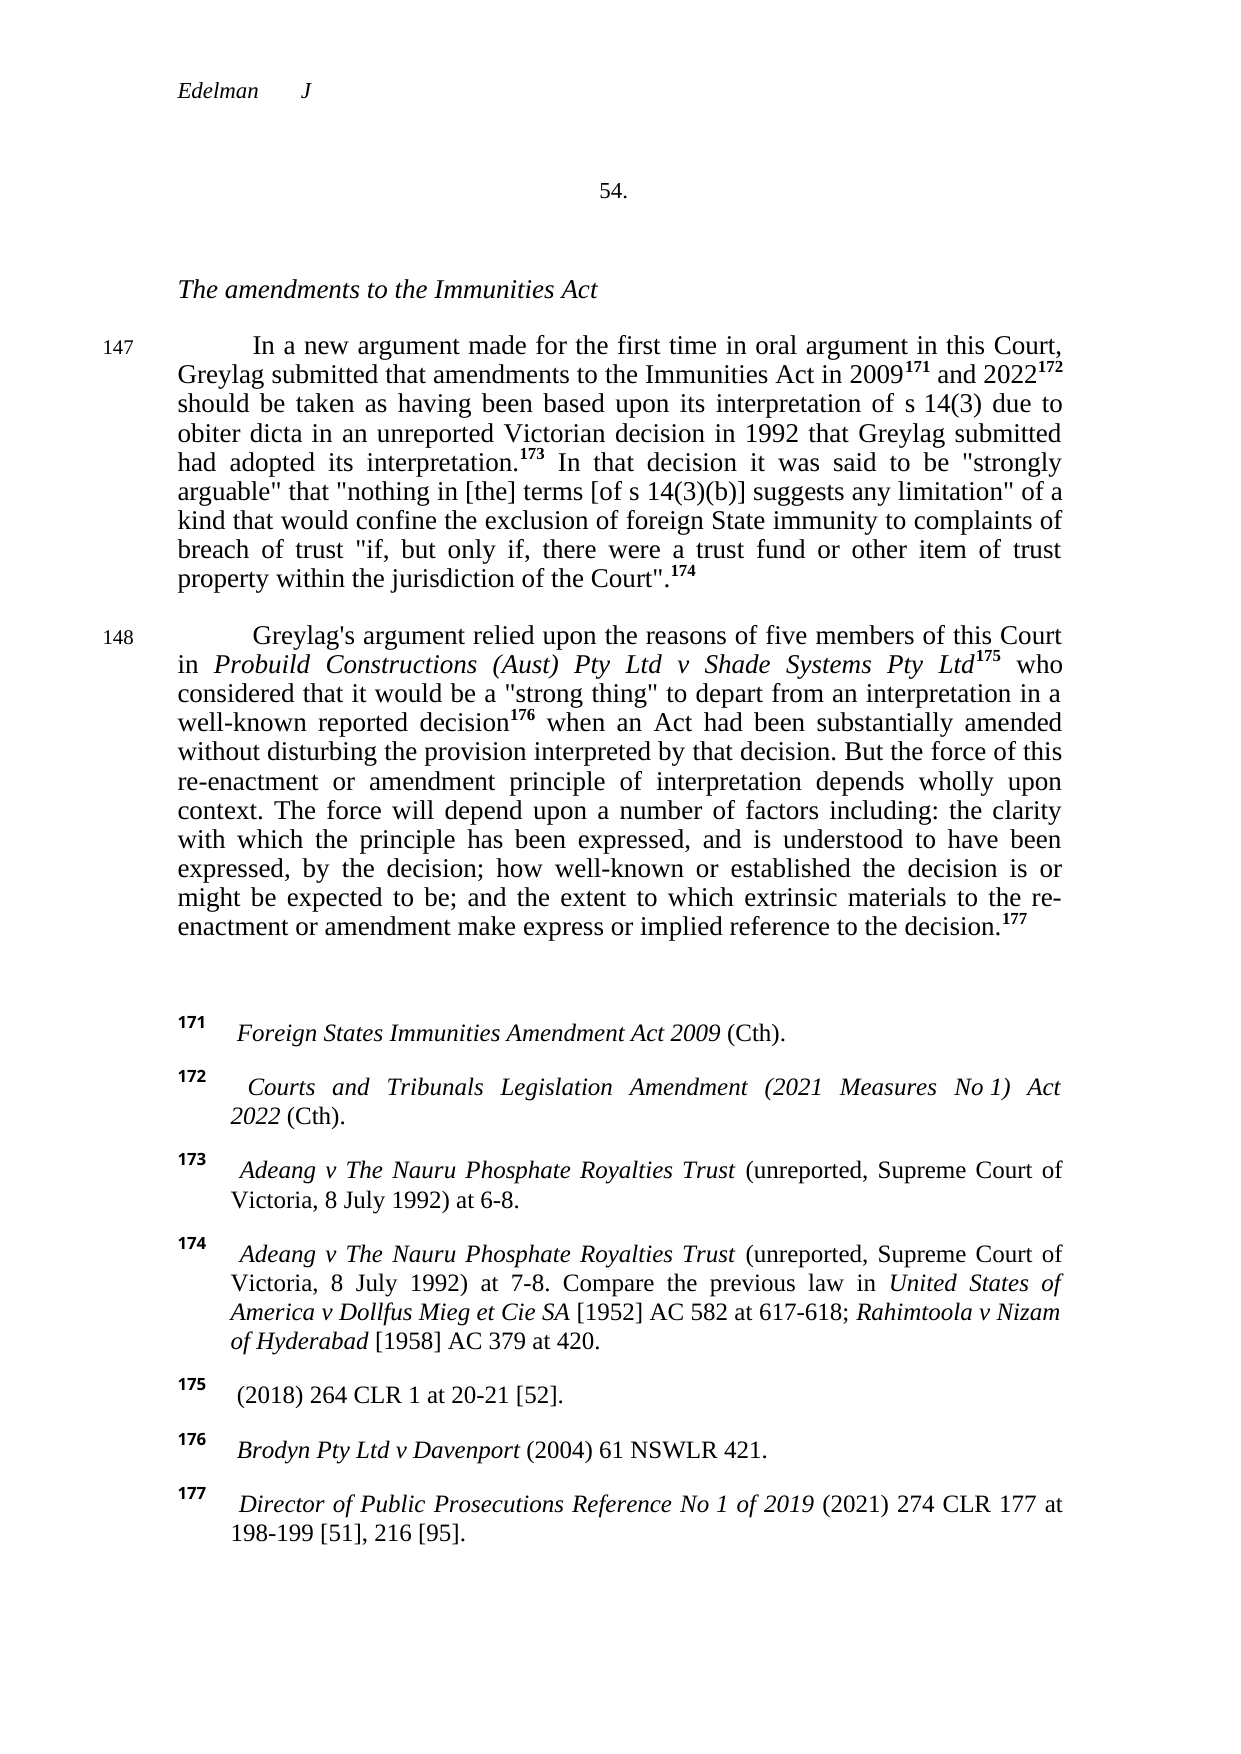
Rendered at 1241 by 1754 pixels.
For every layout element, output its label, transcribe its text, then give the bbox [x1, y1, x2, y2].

list Greylag's argument relied upon the reasons of five members of this Court in Probuild Constructions (Aust) Pty Ltd v Shade Systems Pty Ltd who considered that it would be a "strong thing" to depart from an interpretation in a well-known reported decision when an Act had been substantially amended without disturbing the provision interpreted by that decision. But the force of this re-enactment or amendment principle of interpretation depends wholly upon context. The force will depend upon a number of factors including: the clarity with which the principle has been expressed, and is understood to have been expressed, by the decision; how well-known or established the decision is or might be expected to be; and the extent to which extrinsic materials to the re-enactment or amendment make express or implied reference to the decision. [102, 621, 1063, 942]
subtitle The amendments to the Immunities Act [177, 275, 1063, 304]
list In a new argument made for the first time in oral argument in this Court, Greylag submitted that amendments to the Immunities Act in 2009 and 2022 should be taken as having been based upon its interpretation of s 14(3) due to obiter dicta in an unreported Victorian decision in 1992 that Greylag submitted had adopted its interpretation. In that decision it was said to be "strongly arguable" that "nothing in [the] terms [of s 14(3)(b)] suggests any limitation" of a kind that would confine the exclusion of foreign State immunity to complaints of breach of trust "if, but only if, there were a trust fund or other item of trust property within the jurisdiction of the Court". [102, 331, 1063, 594]
